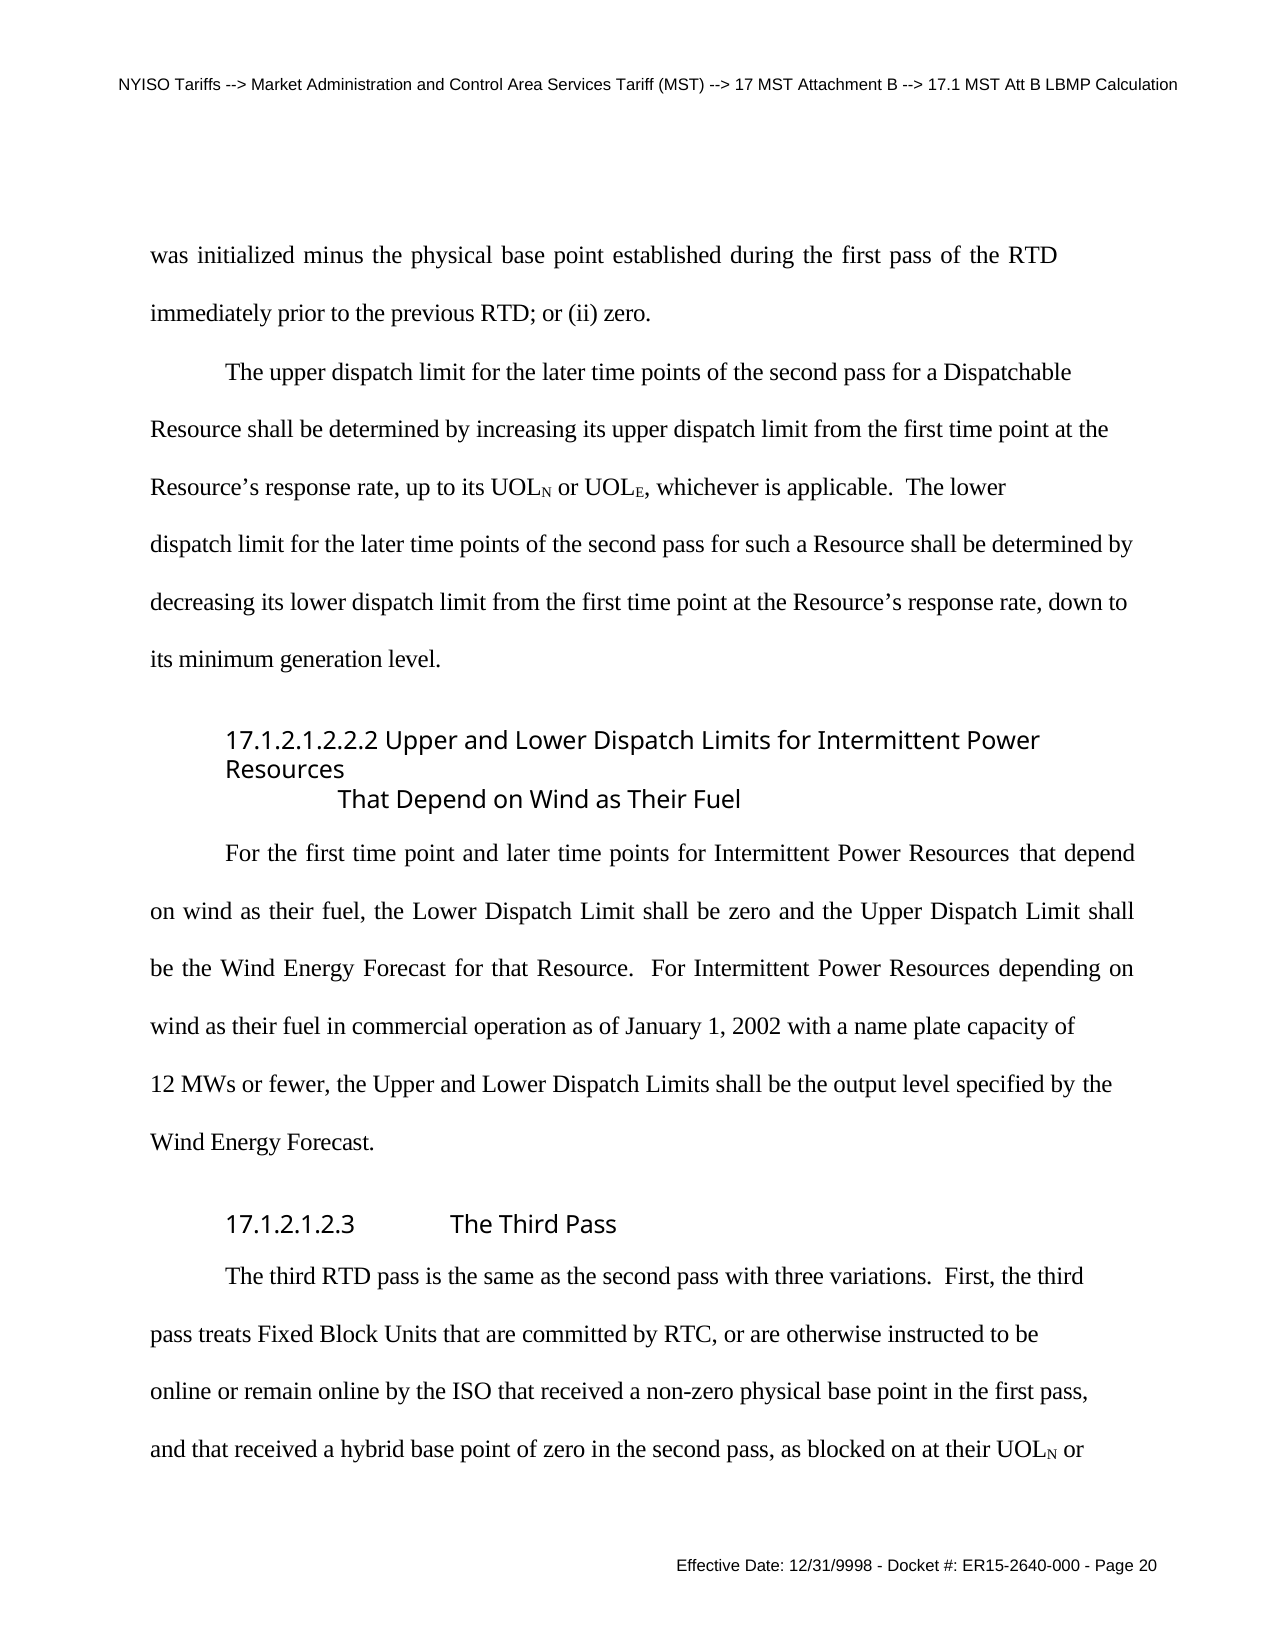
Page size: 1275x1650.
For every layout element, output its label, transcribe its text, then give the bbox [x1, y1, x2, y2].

text The upper dispatch limit for the later time points of the second pass for a Dispatchable Resource shall be determined by increasing its upper dispatch limit from the first time point at the Resource’s response rate, up to its UOLN or UOLE, whichever is applicable. The lower dispatch limit for the later time points of the second pass for such a Resource shall be determined by decreasing its lower dispatch limit from the first time point at the Resource’s response rate, down to its minimum generation level. [150, 334, 1143, 679]
text 17.1.2.1.2.3 The Third Pass [225, 1210, 1275, 1239]
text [150, 1239, 1136, 1469]
text 17.1.2.1.2.2.2 Upper and Lower Dispatch Limits for Intermittent Power Resources That Depend on Wind as Their Fuel [225, 726, 1127, 814]
text For the first time point and later time points for Intermittent Power Resources that depend on wind as their fuel, the Lower Dispatch Limit shall be zero and the Upper Dispatch Limit shall be the Wind Energy Forecast for that Resource. For Intermittent Power Resources depending on wind as their fuel in commercial operation as of January 1, 2002 with a name plate capacity of [150, 815, 1143, 1046]
text 12 MWs or fewer, the Upper and Lower Dispatch Limits shall be the output level specified by the Wind Energy Forecast. [150, 1046, 1112, 1162]
text was initialized minus the physical base point established during the first pass of the RTD immediately prior to the previous RTD; or (ii) zero. [150, 217, 1059, 333]
